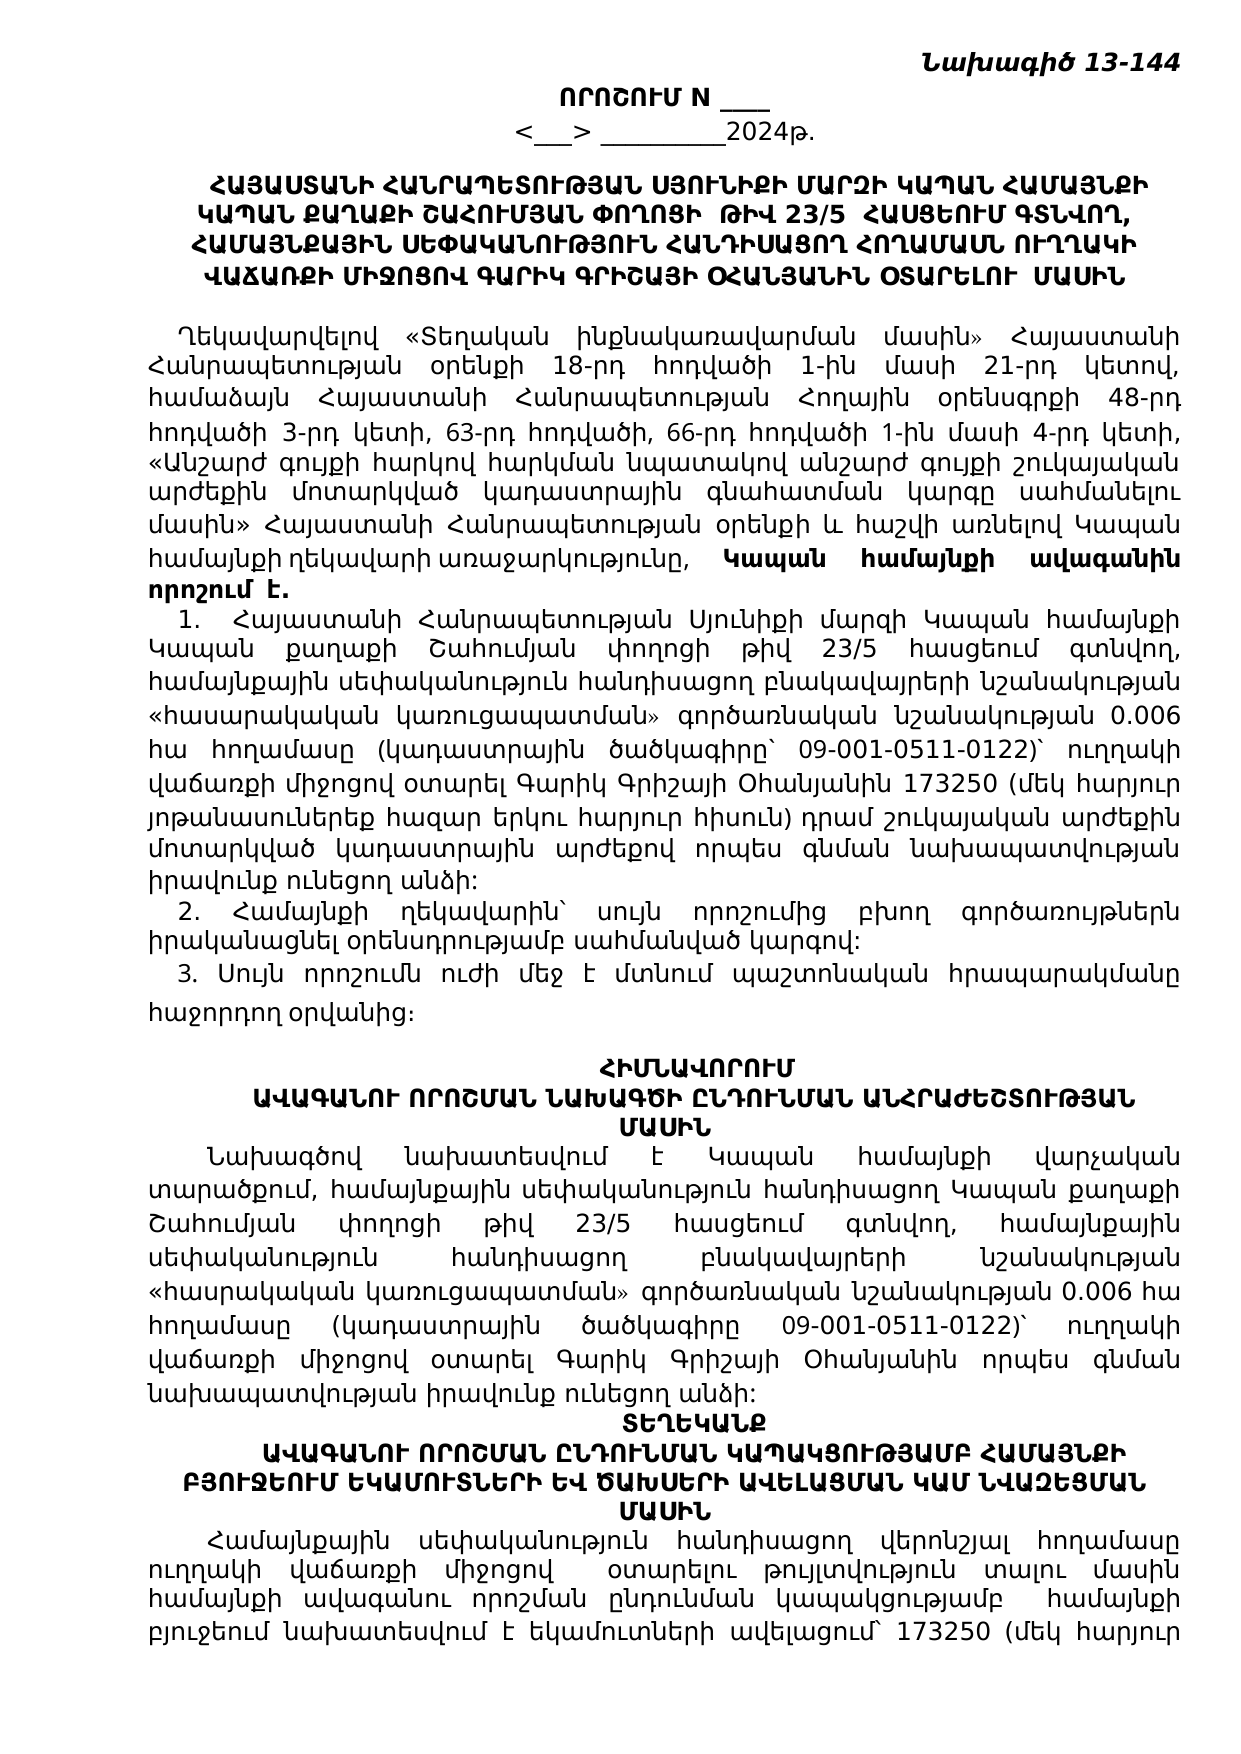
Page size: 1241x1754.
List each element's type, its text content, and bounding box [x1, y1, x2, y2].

text ՀԻՄՆԱՎՈՐՈՒՄ [148, 1054, 1181, 1084]
text Նախագիծ 13-144 [148, 44, 1181, 78]
text ՏԵՂԵԿԱՆՔ [148, 1410, 1181, 1439]
text ՀԱՅԱՍՏԱՆԻ ՀԱՆՐԱՊԵՏՈՒԹՅԱՆ ՍՅՈՒՆԻՔԻ ՄԱՐԶԻ ԿԱՊԱՆ ՀԱՄԱՅՆՔԻ ԿԱՊԱՆ ՔԱՂԱՔԻ ՇԱՀՈՒՄՅԱՆ ՓՈՂՈՑԻ ԹԻՎ 23/5 ՀԱՍՑԵՈՒՄ ԳՏՆՎՈՂ, ՀԱՄԱՅՆՔԱՅԻՆ ՍԵՓԱԿԱՆՈՒԹՅՈՒՆ ՀԱՆԴԻՍԱՑՈՂ ՀՈՂԱՄԱՍՆ ՈՒՂՂԱԿԻ ՎԱՃԱՌՔԻ ՄԻՋՈՑՈՎ ԳԱՐԻԿ ԳՐԻՇԱՅԻ ՕՀԱՆՅԱՆԻՆ ՕՏԱՐԵԼՈՒ ՄԱՍԻՆ [148, 171, 1181, 293]
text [148, 1526, 1181, 1648]
text Ղեկավարվելով «Տեղական ինքնակառավարման մասին Հայաստանի Հանրապետության օրենքի 18-րդ հոդվածի 1-ին մասի 21-րդ կետով, համաձայն Հայաստանի Հանրապետության Հողային օրենսգրքի 48-րդ հոդվածի 3-րդ կետի, 63-րդ հոդվածի, 66-րդ հոդվածի 1-ին մասի 4-րդ կետի, «Անշարժ գույքի հարկով հարկման նպատակով անշարժ գույքի շուկայական արժեքին մոտարկված կադաստրային գնահատման կարգը սահմանելու մասին» Հայաստանի Հանրապետության օրենքի և հաշվի առնելով Կապան համայնքի ղեկավարի առաջարկությունը, Կապան համայնքի ավագանին որոշում է. [148, 322, 1181, 605]
text 3. Սույն որոշումն ուժի մեջ է մտնում պաշտոնական հրապարակմանը հաջորդող օրվանից։ [148, 955, 1181, 1029]
text 1. Հայաստանի Հանրապետության Սյունիքի մարզի Կապան համայնքի Կապան քաղաքի Շահումյան փողոցի թիվ 23/5 հասցեում գտնվող, համայնքային սեփականություն հանդիսացող բնակավայրերի նշանակության «հասարակական կառուցապատման գործառնական նշանակության 0.006 հա հողամասը (կադաստրային ծածկագիրը` 09-001-0511-0122)` ուղղակի վաճառքի միջոցով օտարել Գարիկ Գրիշայի Օհանյանին 173250 (մեկ հարյուր յոթանասուներեք հազար երկու հարյուր հիսուն) դրամ շուկայական արժեքին մոտարկված կադաստրային արժեքով որպես գնման նախապատվության իրավունք ունեցող անձի: [148, 605, 1181, 897]
text 2. Համայնքի ղեկավարին՝ սույն որոշումից բխող գործառույթներն իրականացնել օրենսդրությամբ սահմանված կարգով: [148, 897, 1181, 955]
text <___> __________2024թ. [148, 117, 1181, 146]
text ԱՎԱԳԱՆՈՒ ՈՐՈՇՄԱՆ ՆԱԽԱԳԾԻ ԸՆԴՈՒՆՄԱՆ ԱՆՀՐԱԺԵՇՏՈՒԹՅԱՆ ՄԱՍԻՆ [148, 1084, 1181, 1142]
text ՈՐՈՇՈՒՄ N ____ [148, 83, 1181, 113]
text ԱՎԱԳԱՆՈՒ ՈՐՈՇՄԱՆ ԸՆԴՈՒՆՄԱՆ ԿԱՊԱԿՑՈՒԹՅԱՄԲ ՀԱՄԱՅՆՔԻ ԲՅՈՒՋԵՈՒՄ ԵԿԱՄՈՒՏՆԵՐԻ ԵՎ ԾԱԽՍԵՐԻ ԱՎԵԼԱՑՄԱՆ ԿԱՄ ՆՎԱԶԵՑՄԱՆ ՄԱՍԻՆ [148, 1439, 1181, 1526]
text Նախագծով նախատեսվում է Կապան համայնքի վարչական տարածքում, համայնքային սեփականություն հանդիսացող Կապան քաղաքի Շահումյան փողոցի թիվ 23/5 հասցեում գտնվող, համայնքային սեփականություն հանդիսացող բնակավայրերի նշանակության «հասրակական կառուցապատման գործառնական նշանակության 0.006 հա հողամասը (կադաստրային ծածկագիրը 09-001-0511-0122)` ուղղակի վաճառքի միջոցով օտարել Գարիկ Գրիշայի Օհանյանին որպես գնման նախապատվության իրավունք ունեցող անձի: [148, 1142, 1181, 1410]
